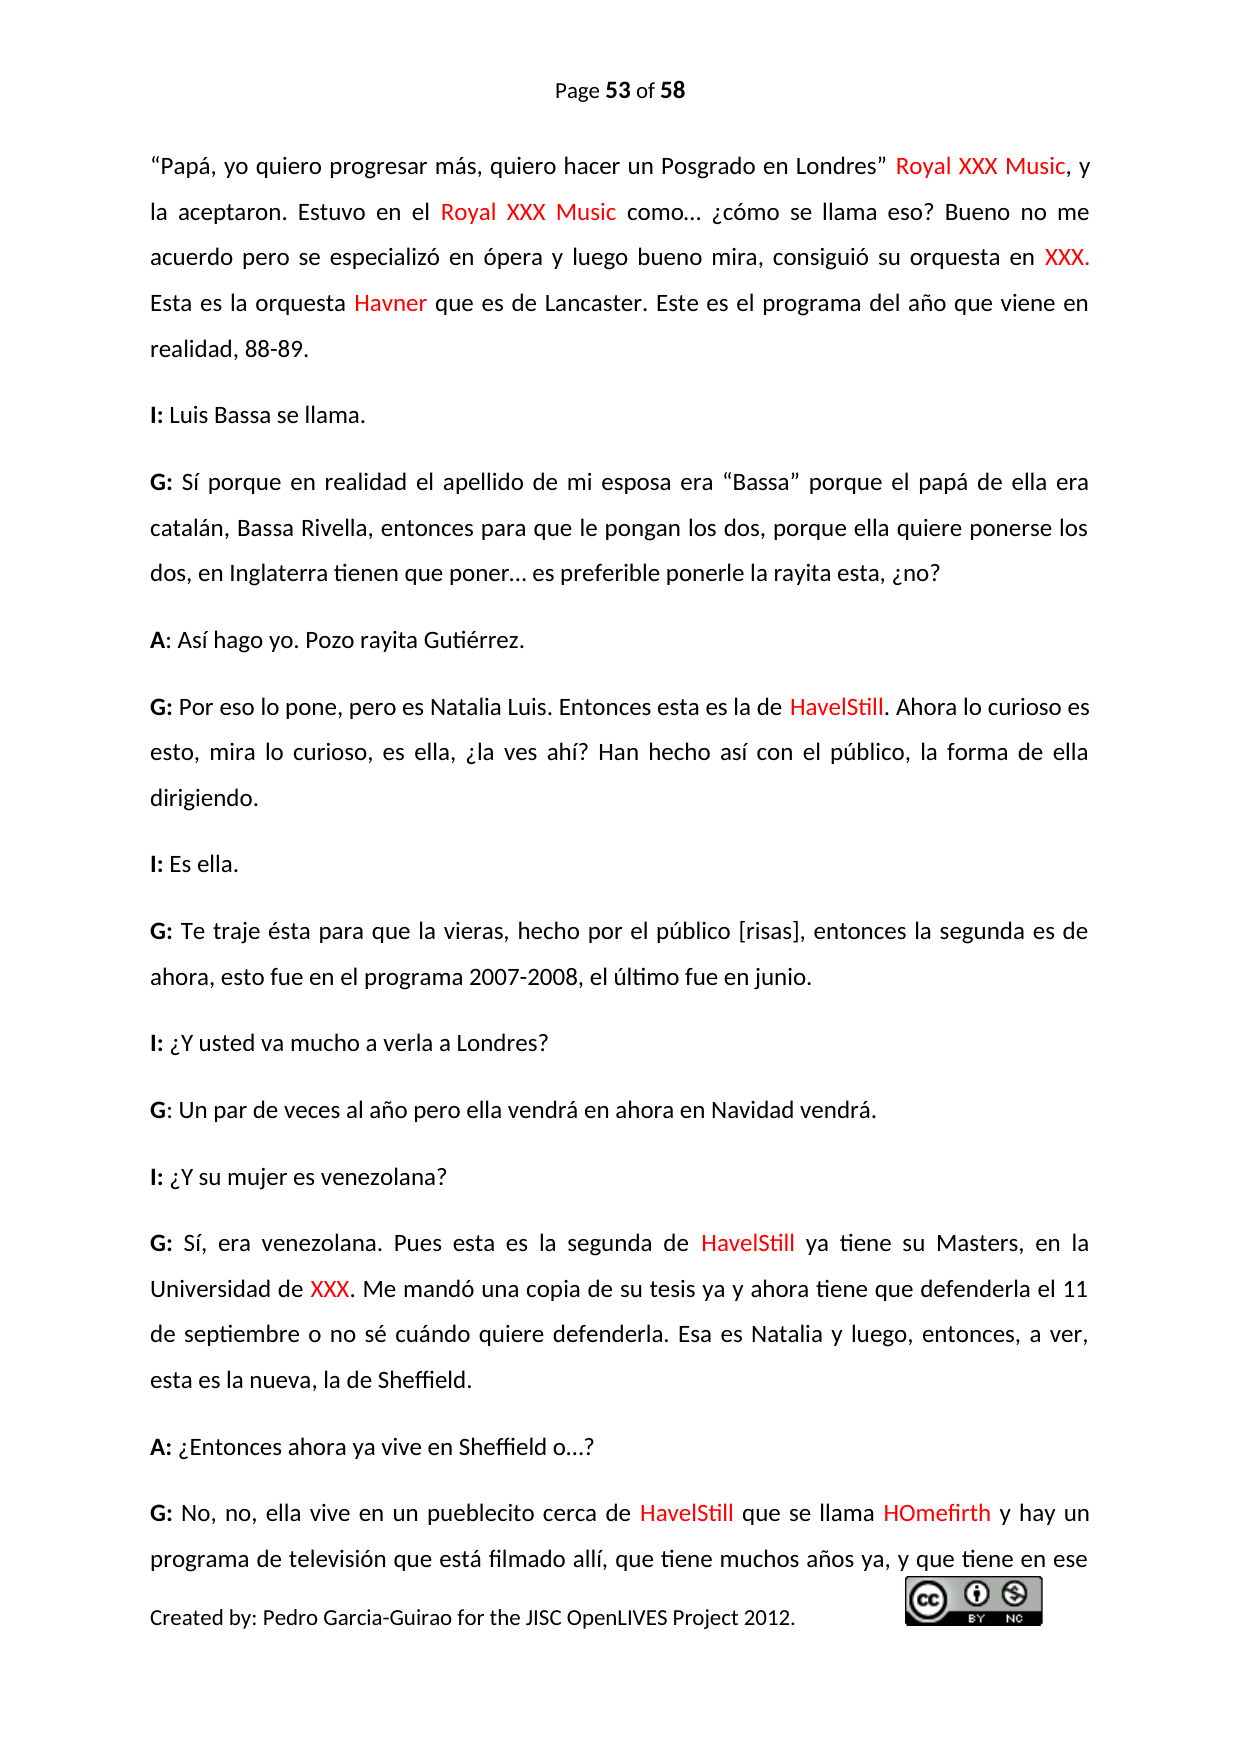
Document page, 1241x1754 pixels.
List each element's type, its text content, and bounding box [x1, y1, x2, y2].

text I: ¿Y su mujer es venezolana? [150, 1161, 1090, 1191]
text I: Es ella. [150, 849, 1090, 879]
text G: Sí porque en realidad el apellido de mi esposa era “Bassa” porque el papá de ella era catalán, Bassa Rivella, entonces para que le pongan los dos, porque ella quiere ponerse los dos, en Inglaterra tienen que poner… es preferible ponerle la rayita esta, ¿no? [150, 466, 1090, 588]
picture [905, 1576, 1043, 1626]
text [150, 150, 1090, 363]
text G: Sí, era venezolana. Pues esta es la segunda de HavelStill ya tiene su Masters, en la Universidad de XXX. Me mandó una copia de su tesis ya y ahora tiene que defenderla el 11 de septiembre o no sé cuándo quiere defenderla. Esa es Natalia y luego, entonces, a ver, esta es la nueva, la de Sheffield. [150, 1227, 1090, 1395]
text G: Te traje ésta para que la vieras, hecho por el público [risas], entonces la segunda es de ahora, esto fue en el programa 2007-2008, el último fue en junio. [150, 915, 1090, 991]
text A: Así hago yo. Pozo rayita Gutiérrez. [150, 624, 1090, 654]
text A: ¿Entonces ahora ya vive en Sheffield o…? [150, 1431, 1090, 1461]
text G: Por eso lo pone, pero es Natalia Luis. Entonces esta es la de HavelStill. Ahora lo curioso es esto, mira lo curioso, es ella, ¿la ves ahí? Han hecho así con el público, la forma de ella dirigiendo. [150, 691, 1090, 813]
text I: Luis Bassa se llama. [150, 399, 1090, 430]
text G: Un par de veces al año pero ella vendrá en ahora en Navidad vendrá. [150, 1094, 1090, 1124]
text I: ¿Y usted va mucho a verla a Londres? [150, 1027, 1090, 1058]
